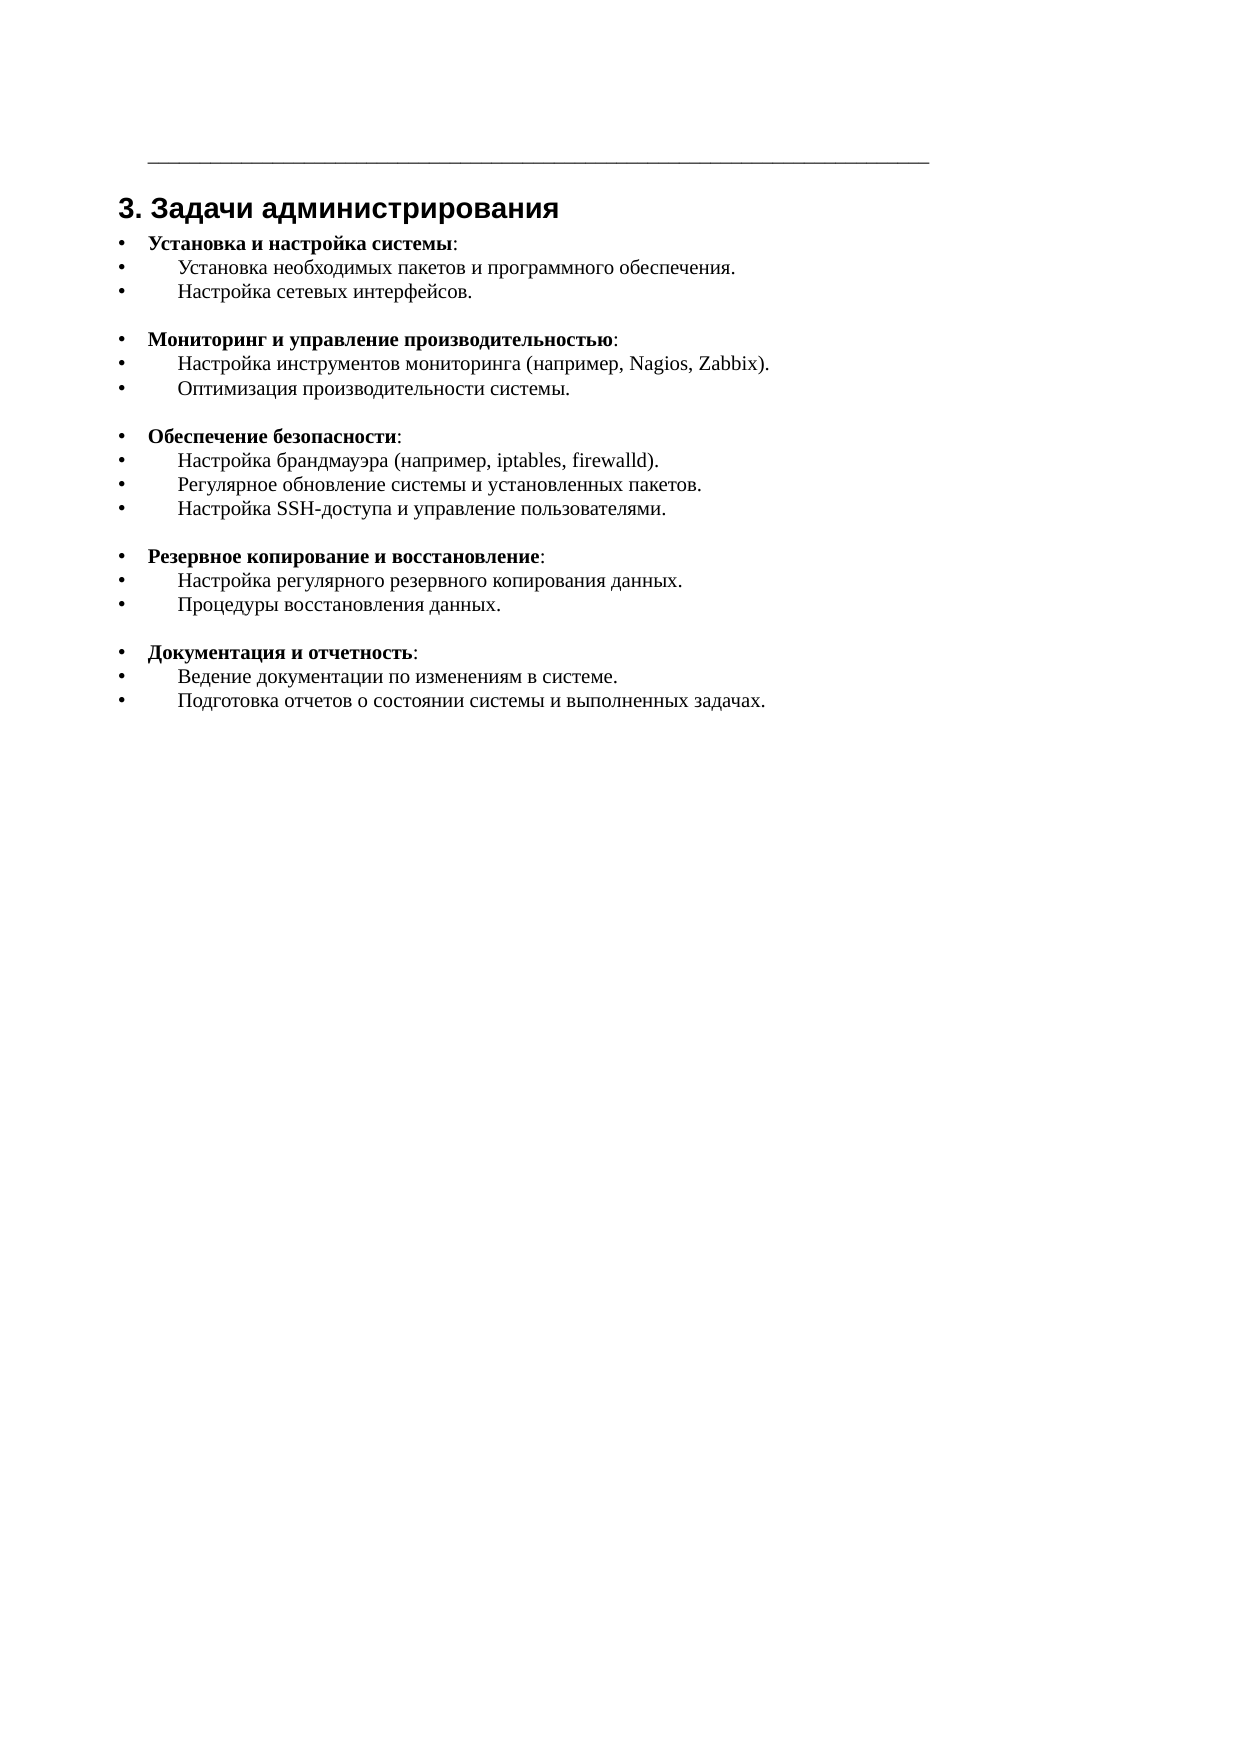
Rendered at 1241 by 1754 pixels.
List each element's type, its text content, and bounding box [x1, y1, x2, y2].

list ___________________________________________________________________________ [148, 142, 1122, 166]
list Резервное копирование и восстановление: [118, 544, 1122, 568]
list Обеспечение безопасности: [118, 423, 1122, 448]
list Настройка инструментов мониторинга (например, Nagios, Zabbix). [118, 351, 1122, 375]
list Регулярное обновление системы и установленных пакетов. [118, 472, 1122, 496]
list Процедуры восстановления данных. [118, 592, 1122, 616]
list Установка и настройка системы: [118, 231, 1122, 255]
list Настройка брандмауэра (например, iptables, firewalld). [118, 448, 1122, 472]
list Настройка SSH-доступа и управление пользователями. [118, 496, 1122, 520]
list Установка необходимых пакетов и программного обеспечения. [118, 255, 1122, 279]
list Оптимизация производительности системы. [118, 375, 1122, 399]
list Документация и отчетность: [118, 640, 1122, 664]
subtitle 3. Задачи администрирования [118, 191, 1122, 225]
list Настройка сетевых интерфейсов. [118, 279, 1122, 303]
list Настройка регулярного резервного копирования данных. [118, 568, 1122, 592]
list Ведение документации по изменениям в системе. [118, 664, 1122, 688]
list Мониторинг и управление производительностью: [118, 327, 1122, 351]
list Подготовка отчетов о состоянии системы и выполненных задачах. [118, 688, 1122, 712]
